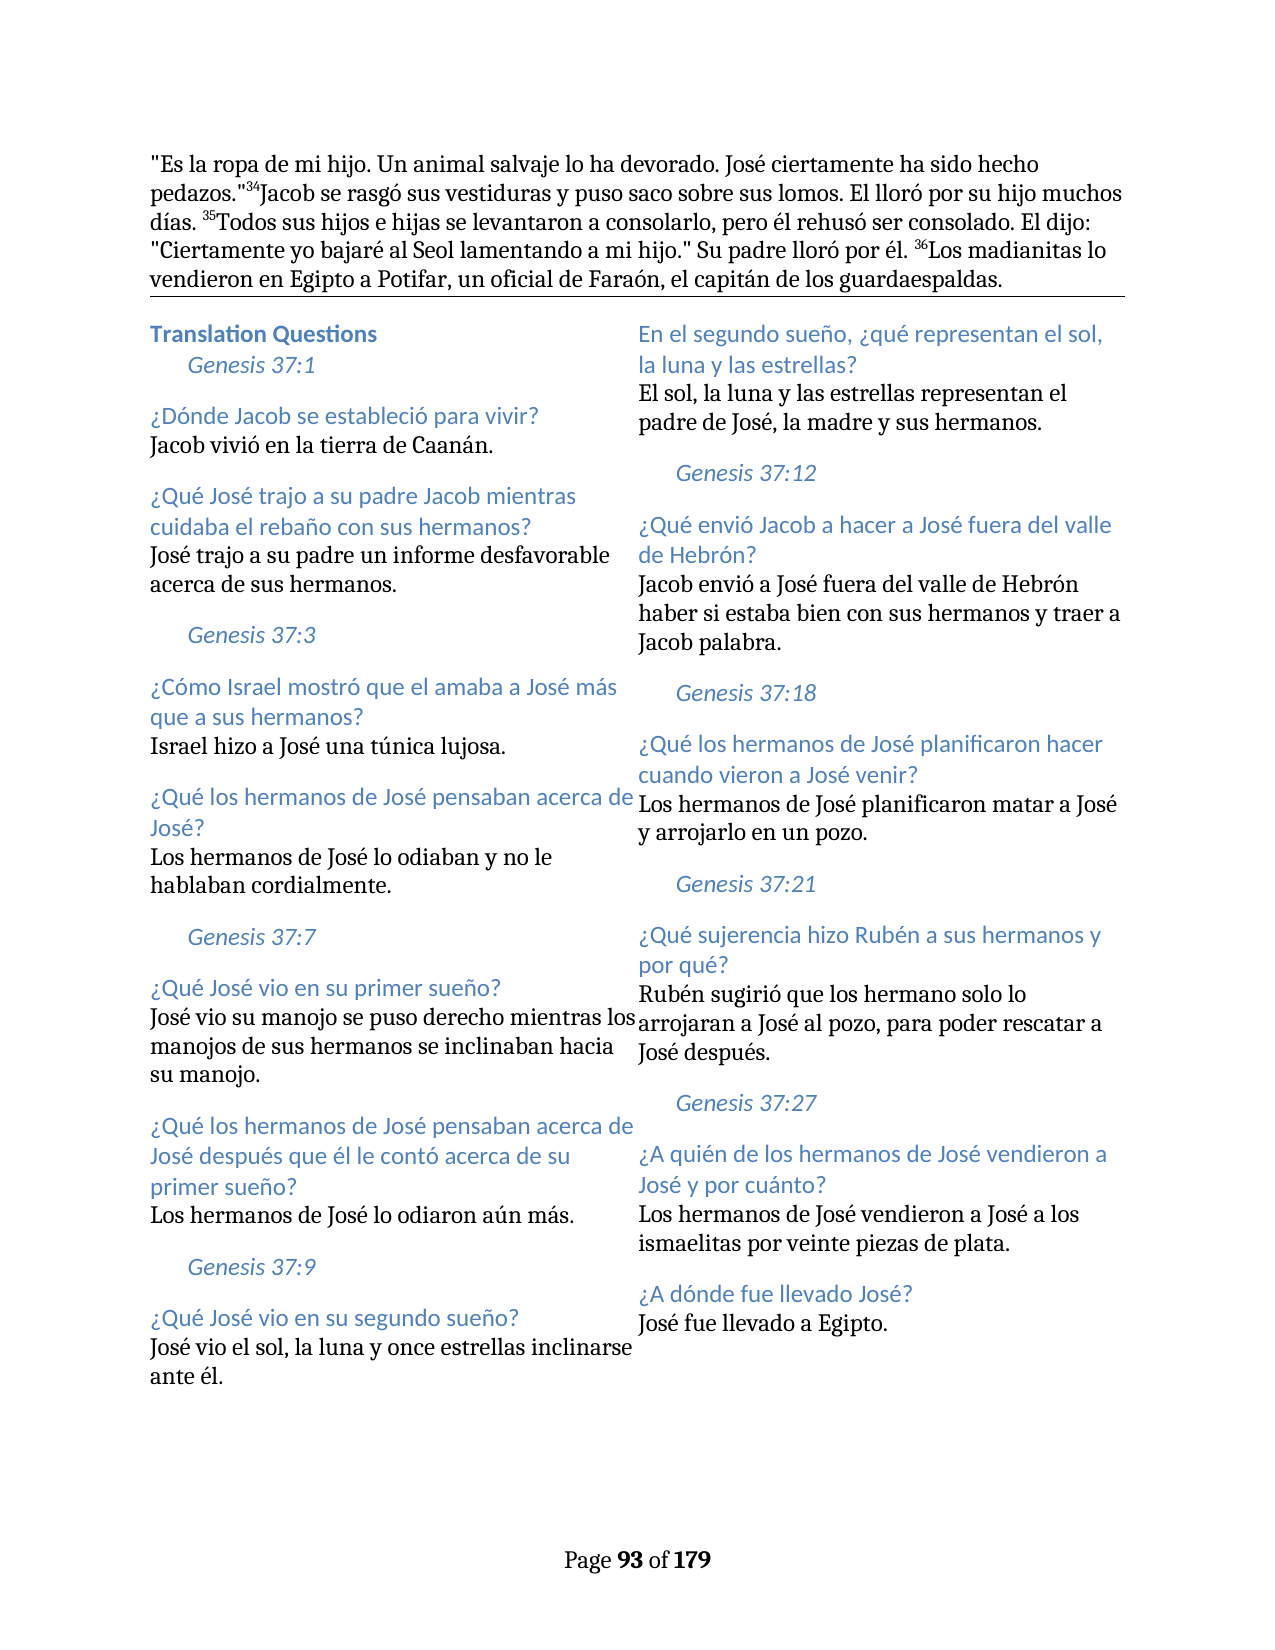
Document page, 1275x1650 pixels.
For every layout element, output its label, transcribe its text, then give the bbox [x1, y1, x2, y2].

subtitle ¿A dónde fue llevado José? [638, 1278, 1125, 1308]
subtitle ¿Qué sujerencia hizo Rubén a sus hermanos y por qué? [638, 919, 1125, 980]
subtitle ¿Qué los hermanos de José planificaron hacer cuando vieron a José venir? [638, 728, 1125, 789]
subtitle Genesis 37:27 [638, 1087, 1125, 1118]
subtitle Genesis 37:3 [150, 619, 637, 650]
text José vio el sol, la luna y once estrellas inclinarse ante él. [150, 1333, 637, 1390]
subtitle ¿Qué José vio en su primer sueño? [150, 972, 637, 1003]
subtitle ¿Dónde Jacob se estableció para vivir? [150, 400, 637, 431]
subtitle Genesis 37:1 [150, 349, 637, 379]
subtitle ¿Qué los hermanos de José pensaban acerca de José después que él le contó acerca de su primer sueño? [150, 1110, 637, 1201]
subtitle Genesis 37:9 [150, 1251, 637, 1282]
subtitle Translation Questions [150, 318, 637, 349]
subtitle Genesis 37:7 [150, 921, 637, 951]
text El sol, la luna y las estrellas representan el padre de José, la madre y sus hermanos. [638, 379, 1125, 437]
subtitle En el segundo sueño, ¿qué representan el sol, la luna y las estrellas? [638, 318, 1125, 379]
subtitle ¿Qué José vio en su segundo sueño? [150, 1302, 637, 1333]
text Jacob envió a José fuera del valle de Hebrón haber si estaba bien con sus hermanos y traer a Jacob palabra. [638, 570, 1125, 656]
text José fue llevado a Egipto. [638, 1308, 1125, 1337]
text Rubén sugirió que los hermano solo lo arrojaran a José al pozo, para poder rescatar a José después. [638, 980, 1125, 1066]
subtitle ¿Cómo Israel mostró que el amaba a José más que a sus hermanos? [150, 671, 637, 732]
text José trajo a su padre un informe desfavorable acerca de sus hermanos. [150, 541, 637, 599]
subtitle Genesis 37:12 [638, 458, 1125, 488]
subtitle ¿A quién de los hermanos de José vendieron a José y por cuánto? [638, 1139, 1125, 1200]
text Los hermanos de José planificaron matar a José y arrojarlo en un pozo. [638, 789, 1125, 847]
subtitle Genesis 37:21 [638, 868, 1125, 898]
text Jacob vivió en la tierra de Caanán. [150, 431, 637, 459]
subtitle ¿Qué José trajo a su padre Jacob mientras cuidaba el rebaño con sus hermanos? [150, 480, 637, 541]
text Los hermanos de José lo odiaron aún más. [150, 1201, 637, 1230]
text Los hermanos de José vendieron a José a los ismaelitas por veinte piezas de plata. [638, 1200, 1125, 1257]
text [150, 150, 1125, 296]
subtitle Genesis 37:18 [638, 677, 1125, 708]
text Los hermanos de José lo odiaban y no le hablaban cordialmente. [150, 843, 637, 900]
text José vio su manojo se puso derecho mientras los manojos de sus hermanos se inclinaban hacia su manojo. [150, 1003, 637, 1089]
subtitle ¿Qué los hermanos de José pensaban acerca de José? [150, 782, 637, 843]
text Israel hizo a José una túnica lujosa. [150, 732, 637, 761]
subtitle ¿Qué envió Jacob a hacer a José fuera del valle de Hebrón? [638, 509, 1125, 570]
